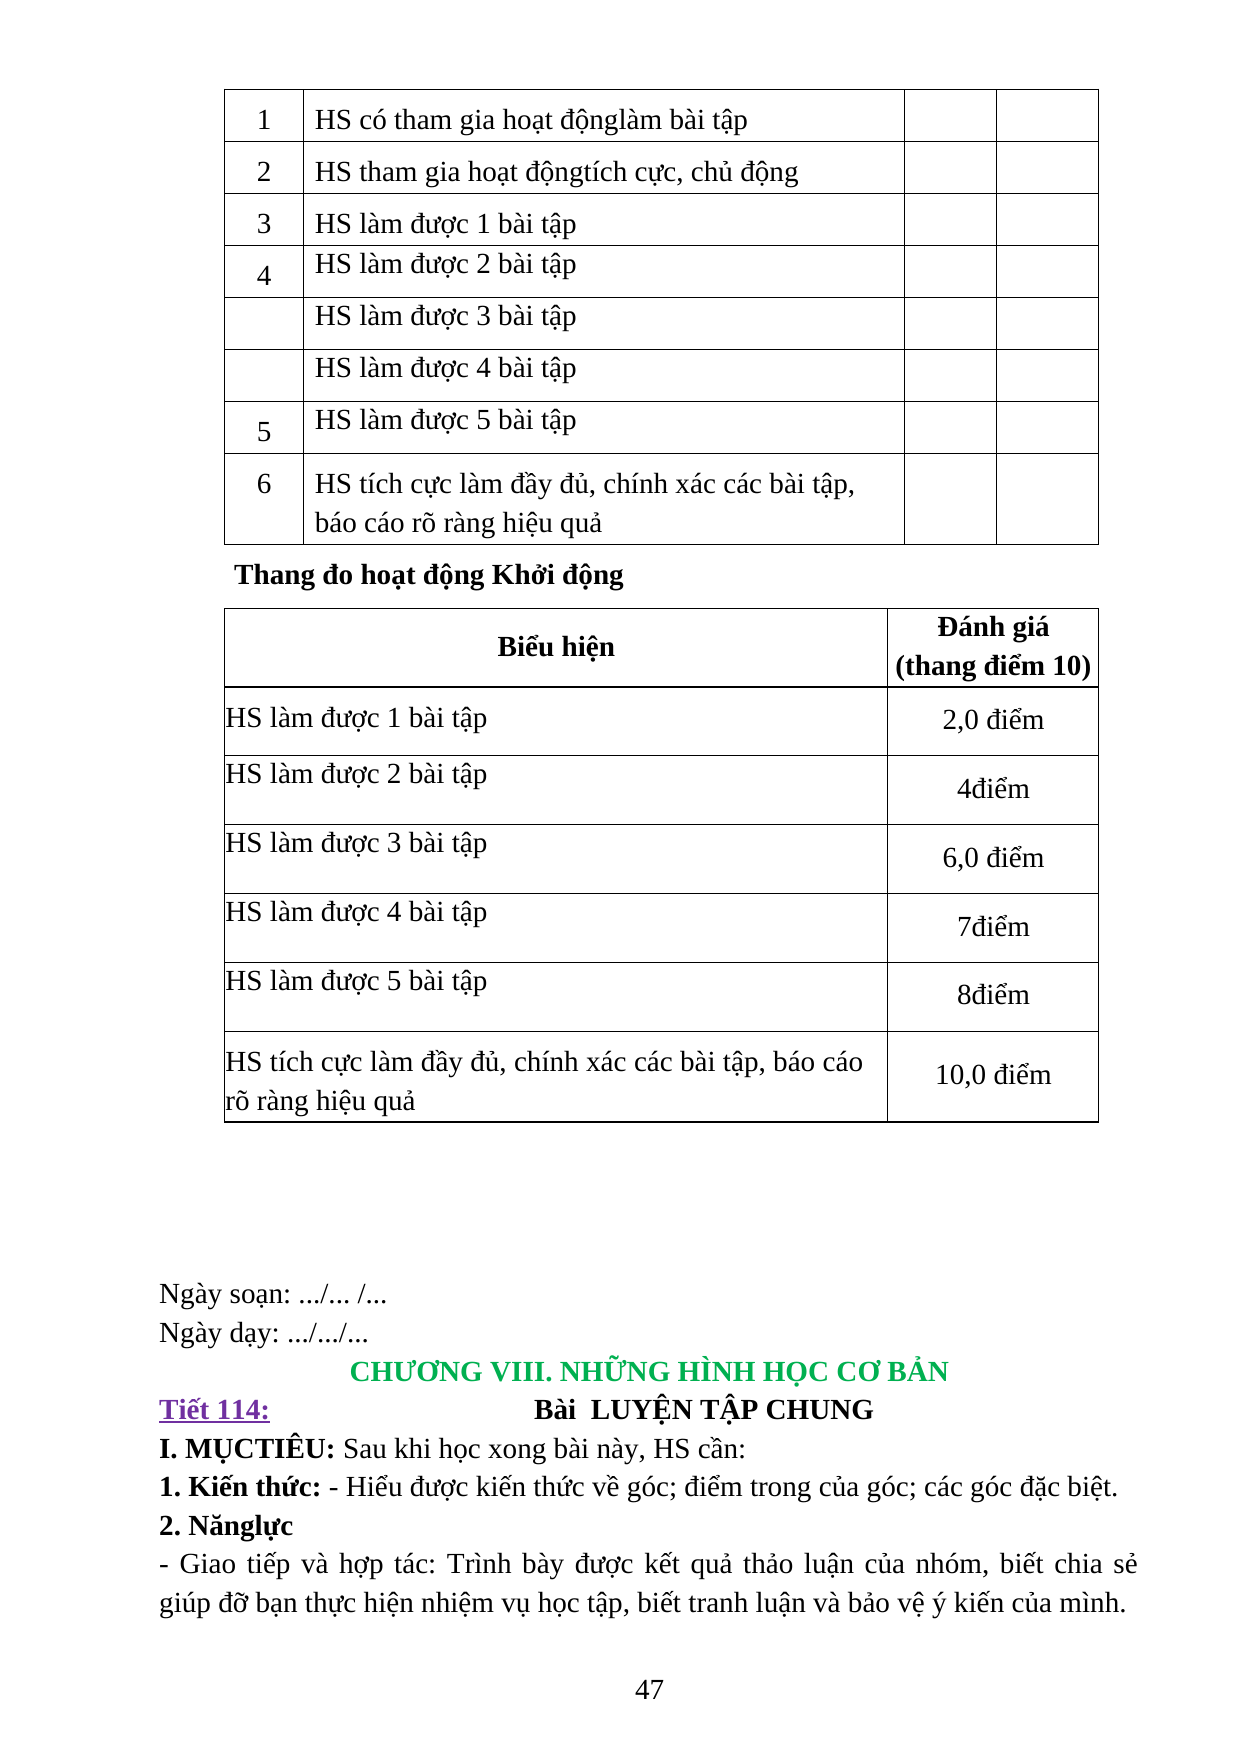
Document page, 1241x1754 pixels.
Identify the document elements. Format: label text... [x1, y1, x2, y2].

text - Giao tiếp và hợp tác: Trình bày được kết quả thảo luận của nhóm, biết chia sẻ giúp đỡ bạn thực hiện nhiệm vụ học tập, biết tranh luận và bảo vệ ý kiến của mình. [159, 1546, 1140, 1618]
table_cell HS làm được 5 bài tập [225, 963, 887, 1031]
table_cell 4 [225, 246, 303, 297]
table_cell 6 [225, 454, 303, 544]
text Thang đo hoạt động Khởi động [159, 557, 1140, 591]
table_cell 4điểm [888, 756, 1098, 824]
table_cell [997, 454, 1098, 544]
table_header Đánh giá (thang điểm 10) [888, 609, 1098, 686]
table_cell HS làm được 1 bài tập [304, 194, 904, 245]
text Ngày soạn: .../... /... [159, 1277, 1140, 1310]
table_cell [905, 350, 996, 401]
table_cell 2,0 điểm [888, 688, 1098, 755]
text 1. Kiến thức: - Hiểu được kiến thức về góc; điểm trong của góc; các góc đặc biệt. [159, 1469, 1140, 1503]
table_cell [905, 402, 996, 453]
table_cell [997, 350, 1098, 401]
text CHƯƠNG VIII. NHỮNG HÌNH HỌC CƠ BẢN [159, 1354, 1140, 1387]
table_cell 8điểm [888, 963, 1098, 1031]
table_cell 5 [225, 402, 303, 453]
table_cell HS có tham gia hoạt độnglàm bài tập [304, 90, 904, 141]
table_cell [997, 194, 1098, 245]
table_cell [905, 298, 996, 349]
table_cell HS làm được 5 bài tập [304, 402, 904, 453]
table_cell 10,0 điểm [888, 1032, 1098, 1121]
table_cell [905, 246, 996, 297]
text I. MỤCTIÊU: Sau khi học xong bài này, HS cần: [159, 1431, 1140, 1464]
table_cell HS làm được 1 bài tập [225, 688, 887, 755]
text Ngày dạy: .../.../... [159, 1315, 1140, 1349]
table_cell HS làm được 3 bài tập [225, 825, 887, 893]
table_cell 2 [225, 142, 303, 193]
table_cell HS tích cực làm đầy đủ, chính xác các bài tập, báo cáo rõ ràng hiệu quả [225, 1032, 887, 1121]
text 2. Nănglực [159, 1508, 1140, 1541]
table_cell HS làm được 3 bài tập [304, 298, 904, 349]
table_cell 7điểm [888, 894, 1098, 962]
table_cell [997, 90, 1098, 141]
table_cell [997, 246, 1098, 297]
table_cell [997, 142, 1098, 193]
table_cell HS làm được 4 bài tập [225, 894, 887, 962]
table_cell [225, 298, 303, 349]
table_cell [905, 142, 996, 193]
table_cell [225, 350, 303, 401]
table_cell 3 [225, 194, 303, 245]
table_cell [905, 454, 996, 544]
table_cell HS làm được 2 bài tập [225, 756, 887, 824]
table_cell 6,0 điểm [888, 825, 1098, 893]
table_cell HS tích cực làm đầy đủ, chính xác các bài tập, báo cáo rõ ràng hiệu quả [304, 454, 904, 544]
table_cell [905, 90, 996, 141]
table_cell [905, 194, 996, 245]
table_cell HS làm được 4 bài tập [304, 350, 904, 401]
table_cell HS tham gia hoạt độngtích cực, chủ động [304, 142, 904, 193]
table_header Biểu hiện [225, 609, 887, 686]
table_cell 1 [225, 90, 303, 141]
table_cell [997, 402, 1098, 453]
table_cell HS làm được 2 bài tập [304, 246, 904, 297]
table_cell [997, 298, 1098, 349]
text Tiết 114: Bài LUYỆN TẬP CHUNG [159, 1392, 1140, 1426]
